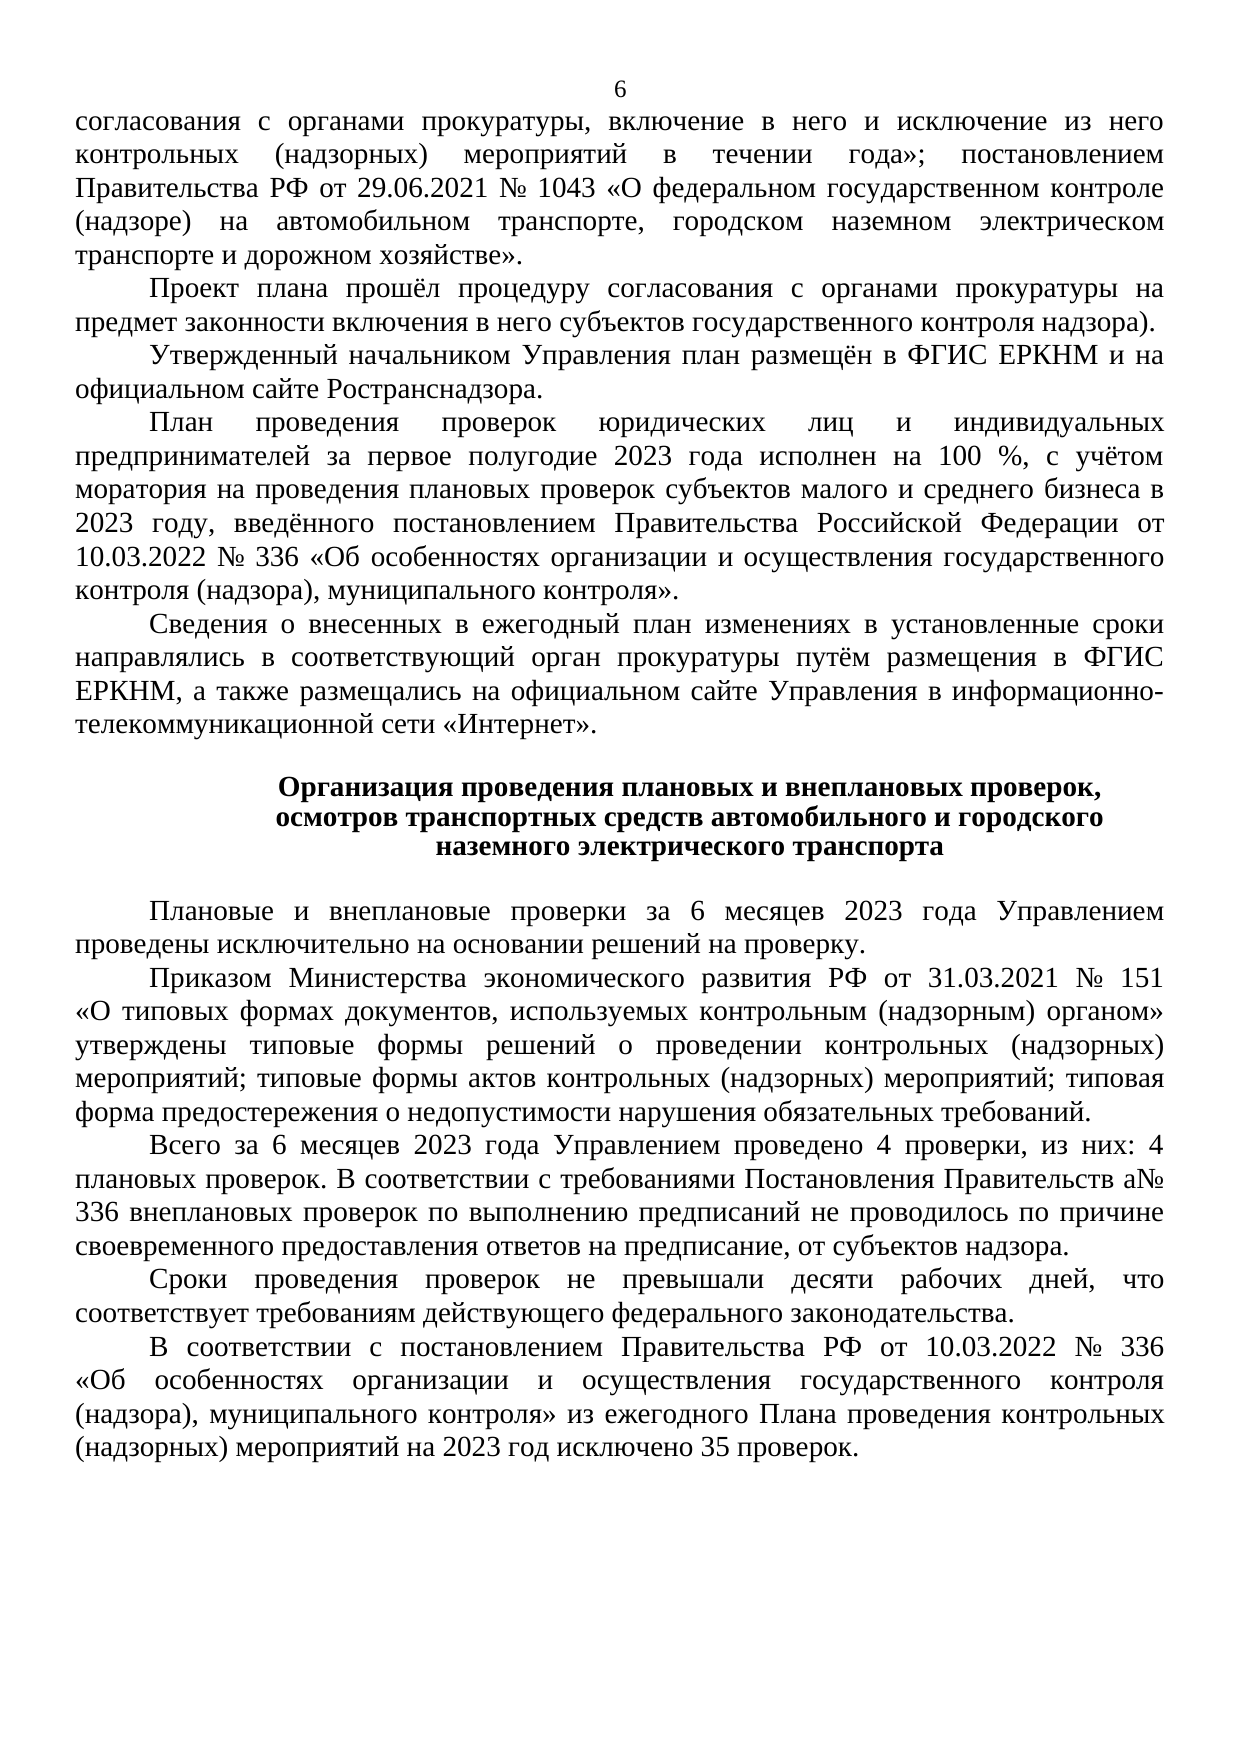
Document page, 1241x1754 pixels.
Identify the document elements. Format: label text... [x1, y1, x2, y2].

text В соответствии с постановлением Правительства РФ от 10.03.2022 № 336 «Об особенностях организации и осуществления государственного контроля (надзора), муниципального контроля» из ежегодного Плана проведения контрольных (надзорных) мероприятий на 2023 год исключено 35 проверок. [75, 1396, 1165, 1463]
text Плановые и внеплановые проверки за 6 месяцев 2023 года Управлением проведены исключительно на основании решений на проверку. [75, 893, 1165, 960]
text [75, 103, 1165, 270]
text Всего за 6 месяцев 2023 года Управлением проведено 4 проверки, из них: 4 плановых проверок. В соответствии с требованиями Постановления Правительств а№ 336 внеплановых проверок по выполнению предписаний не проводилось по причине своевременного предоставления ответов на предписание, от субъектов надзора. [75, 1127, 1165, 1262]
text Сроки проведения проверок не превышали десяти рабочих дней, что соответствует требованиям действующего федерального законодательства. [75, 1262, 1165, 1329]
text Сведения о внесенных в ежегодный план изменениях в установленные сроки направлялись в соответствующий орган прокуратуры путём размещения в ФГИС ЕРКНМ, а также размещались на официальном сайте Управления в информационно-телекоммуникационной сети «Интернет». [75, 606, 1165, 740]
text Утвержденный начальником Управления план размещён в ФГИС ЕРКНМ и на официальном сайте Ространснадзора. [75, 337, 1165, 404]
text Приказом Министерства экономического развития РФ от 31.03.2021 № 151 «О типовых формах документов, используемых контрольным (надзорным) органом» утверждены типовые формы решений о проведении контрольных (надзорных) мероприятий; типовые формы актов контрольных (надзорных) мероприятий; типовая форма предостережения о недопустимости нарушения обязательных требований. [75, 960, 1165, 1127]
text В соответствии с постановлением Правительства РФ от 10.03.2022 № 336 «Об особенностях организации и осуществления государственного контроля (надзора), муниципального контроля» из ежегодного Плана проведения контрольных (надзорных) мероприятий на 2023 год исключено 35 проверок. [75, 1329, 1165, 1396]
text Проект плана прошёл процедуру согласования с органами прокуратуры на предмет законности включения в него субъектов государственного контроля надзора). [75, 270, 1165, 337]
text План проведения проверок юридических лиц и индивидуальных предпринимателей за первое полугодие 2023 года исполнен на 100 %, с учётом моратория на проведения плановых проверок субъектов малого и среднего бизнеса в 2023 году, введённого постановлением Правительства Российской Федерации от 10.03.2022 № 336 «Об особенностях организации и осуществления государственного контроля (надзора), муниципального контроля». [75, 404, 1165, 606]
text Организация проведения плановых и внеплановых проверок, осмотров транспортных средств автомобильного и городского наземного электрического транспорта [214, 773, 1165, 861]
